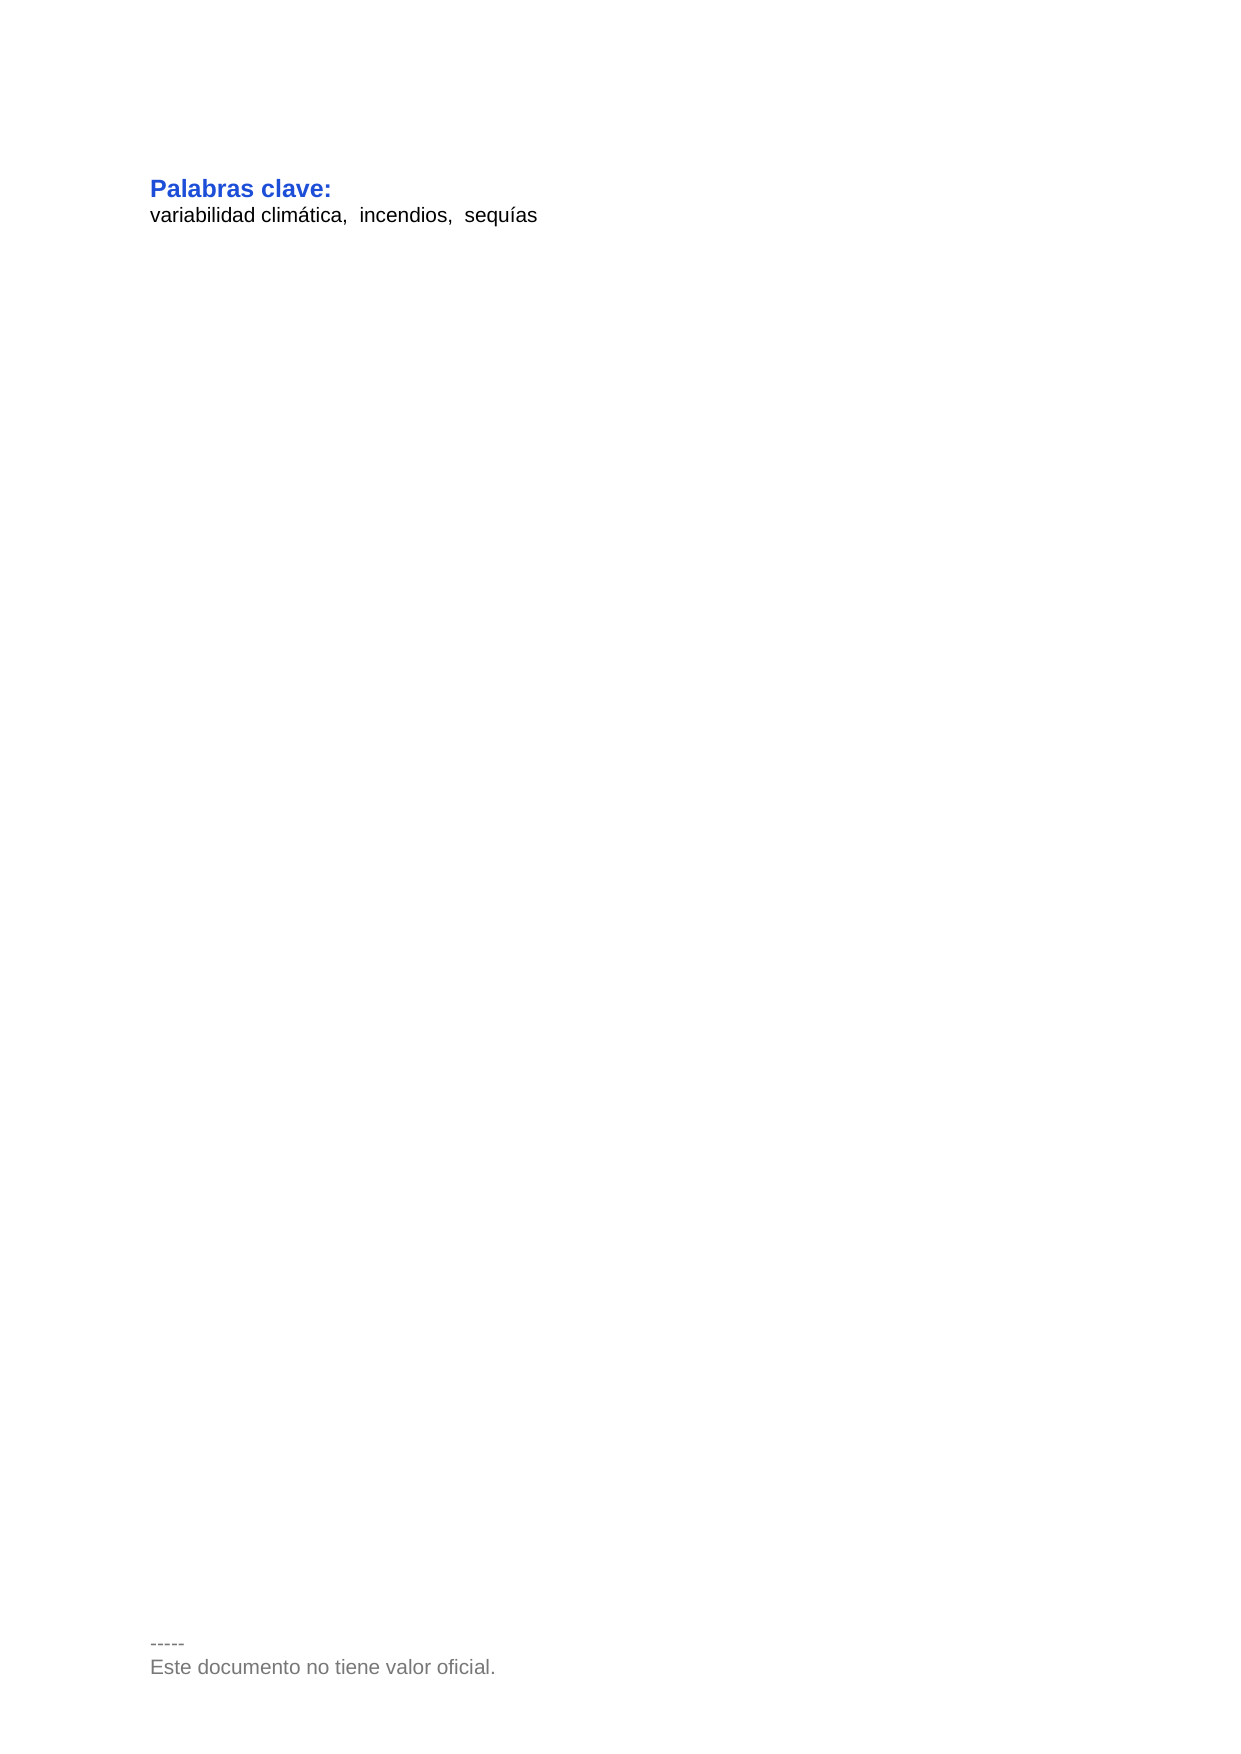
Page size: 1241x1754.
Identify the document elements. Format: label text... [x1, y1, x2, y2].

text Palabras clave: [150, 174, 1090, 203]
text variabilidad climática, incendios, sequías [150, 203, 1090, 227]
